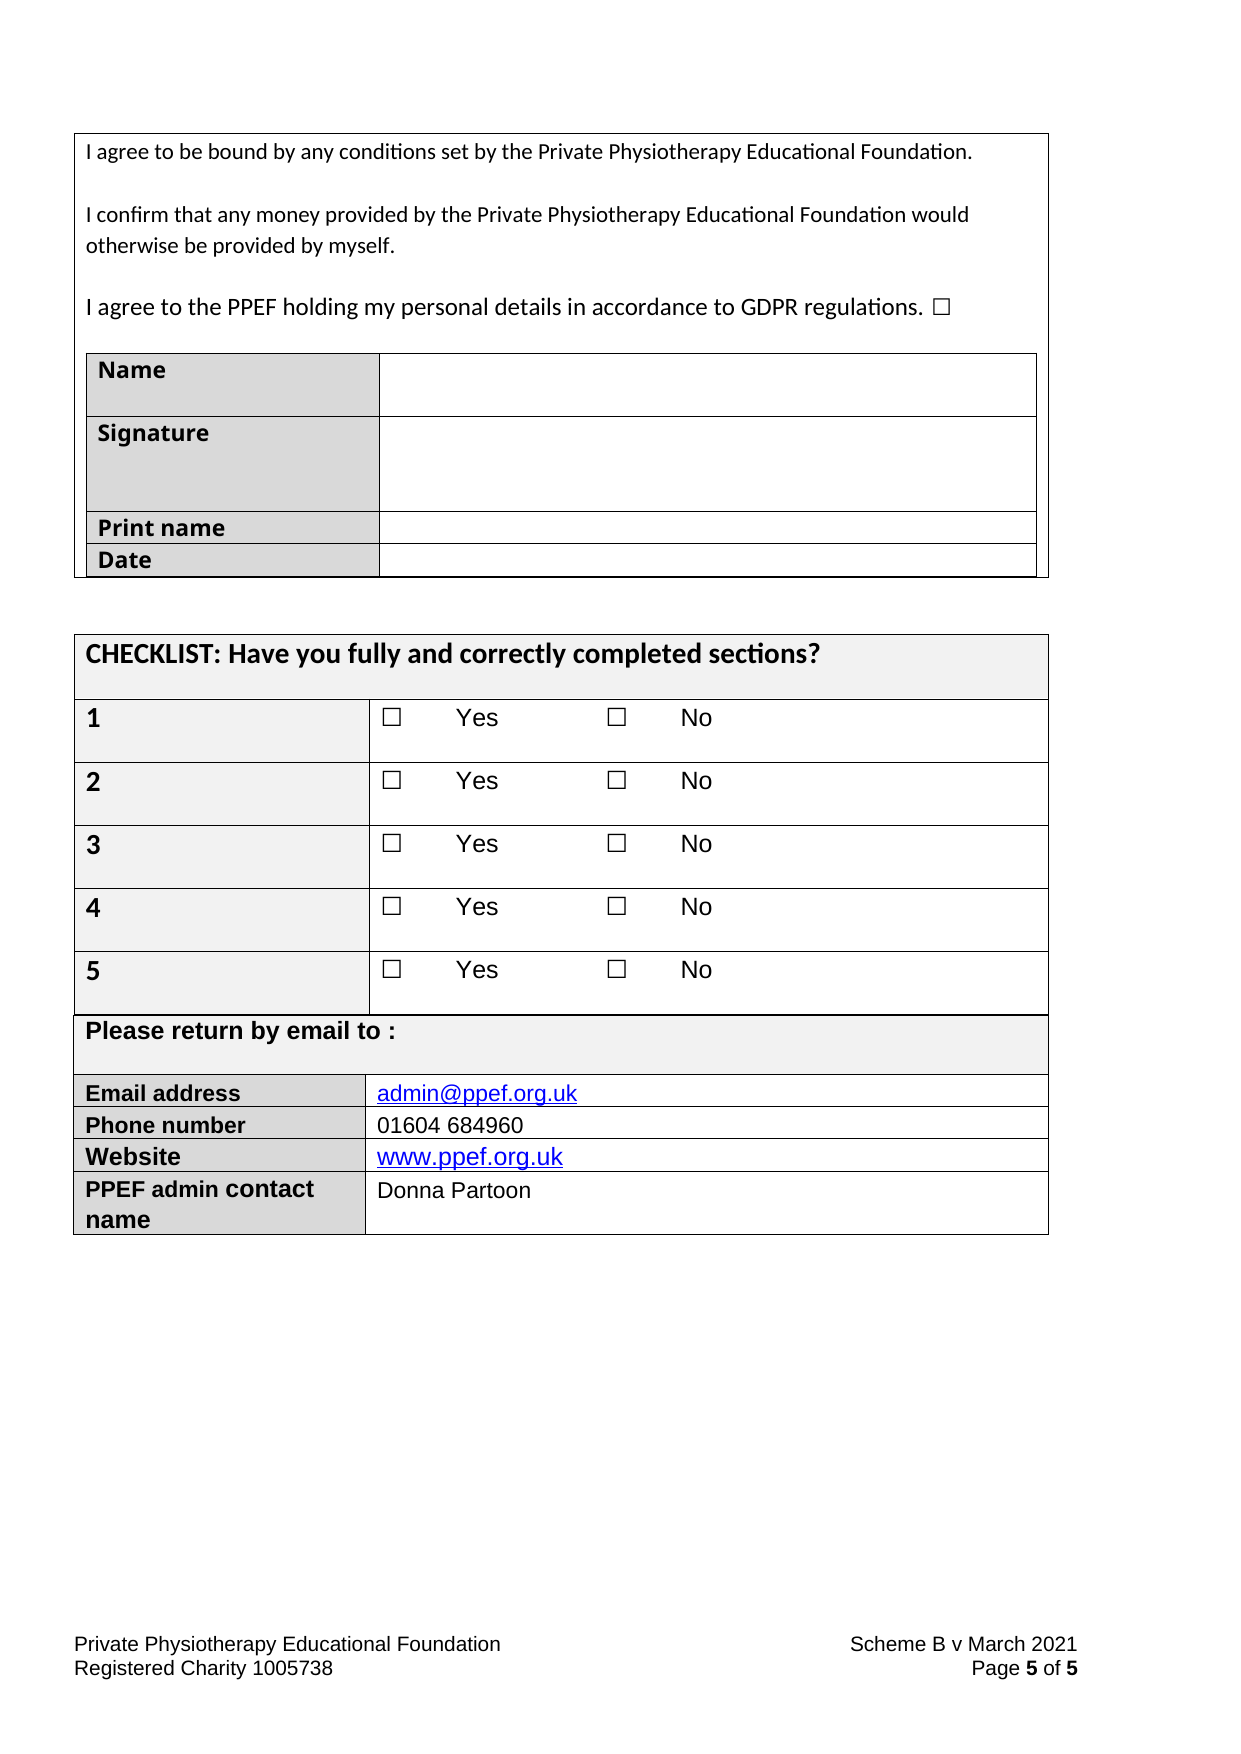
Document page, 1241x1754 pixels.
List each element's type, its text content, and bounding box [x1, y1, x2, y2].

table_cell 2 [75, 763, 369, 825]
table_cell Yes No [370, 952, 1048, 1014]
table_cell Donna Partoon [366, 1172, 1048, 1234]
table_cell Yes No [370, 763, 1048, 825]
table_cell admin@ppef.org.uk [366, 1075, 1048, 1106]
table_cell Email address [74, 1075, 365, 1106]
table_cell 3 [75, 826, 369, 888]
table_cell www.ppef.org.uk [366, 1139, 1048, 1171]
table_header CHECKLIST: Have you fully and correctly completed sections? [75, 635, 1048, 698]
table_cell Yes No [370, 889, 1048, 951]
table_cell 4 [75, 889, 369, 951]
table_cell PPEF admin contact name [74, 1172, 365, 1234]
table_cell Yes No [370, 826, 1048, 888]
table_header I agree to be bound by any conditions set by the Private Physiotherapy Educational Foundation. I confirm that any money provided by the Private Physiotherapy Educational Foundation would otherwise be provided by myself. I agree to the PPEF holding my personal details in accordance to GDPR regulations. [75, 134, 1048, 577]
table_cell 1 [75, 700, 369, 762]
table_cell Yes No [370, 700, 1048, 762]
table_cell Website [74, 1139, 365, 1171]
table_cell 01604 684960 [366, 1107, 1048, 1138]
table_cell 5 [75, 952, 369, 1014]
table_header Please return by email to : [74, 1016, 1048, 1074]
table_cell Phone number [74, 1107, 365, 1138]
